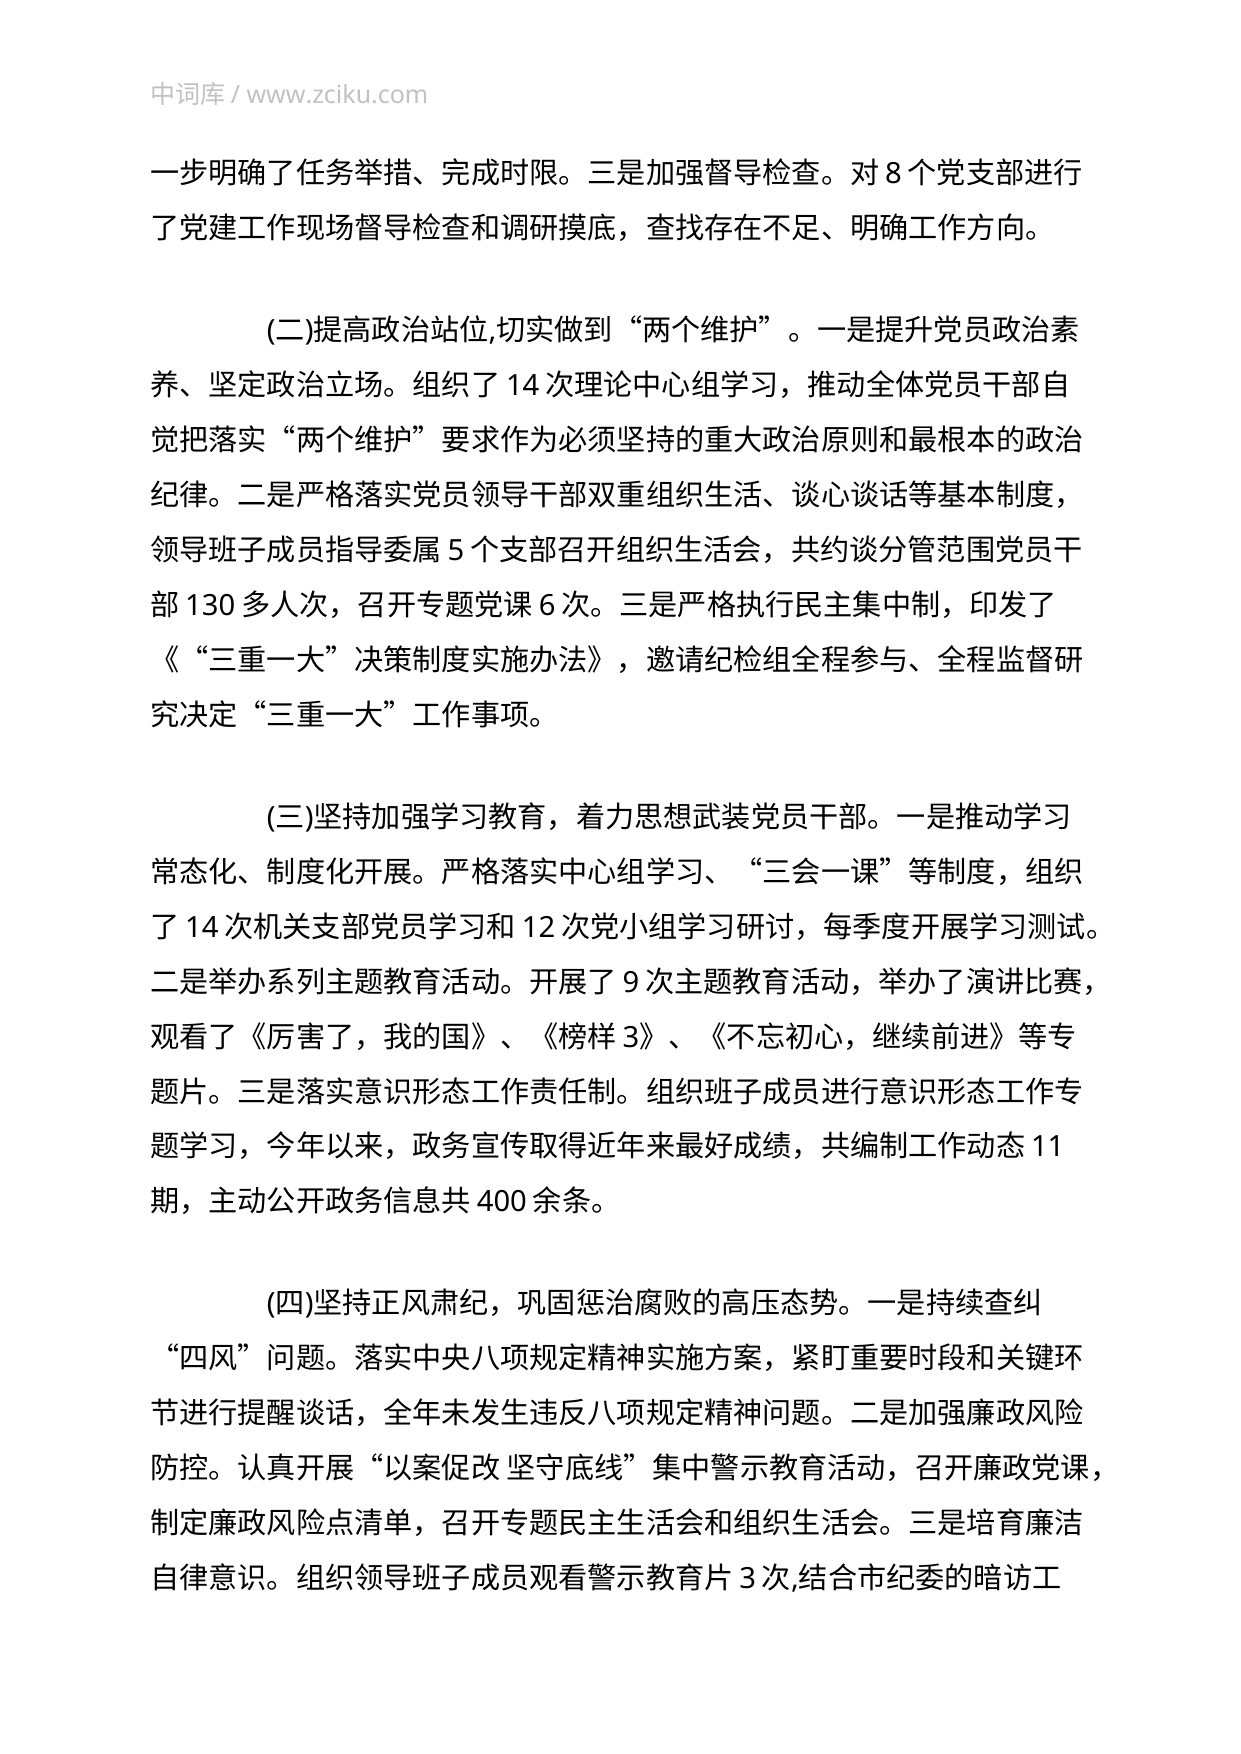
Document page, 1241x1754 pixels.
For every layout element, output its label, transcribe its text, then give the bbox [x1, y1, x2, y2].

text (三)坚持加强学习教育，着力思想武装党员干部。一是推动学习常态化、制度化开展。严格落实中心组学习、“三会一课”等制度，组织了14次机关支部党员学习和12次党小组学习研讨，每季度开展学习测试。二是举办系列主题教育活动。开展了9次主题教育活动，举办了演讲比赛，观看了《厉害了，我的国》、《榜样3》、《不忘初心，继续前进》等专题片。三是落实意识形态工作责任制。组织班子成员进行意识形态工作专题学习，今年以来，政务宣传取得近年来最好成绩，共编制工作动态11期，主动公开政务信息共400余条。 [150, 793, 1090, 1220]
text (二)提高政治站位,切实做到“两个维护”。一是提升党员政治素养、坚定政治立场。组织了14次理论中心组学习，推动全体党员干部自觉把落实“两个维护”要求作为必须坚持的重大政治原则和最根本的政治纪律。二是严格落实党员领导干部双重组织生活、谈心谈话等基本制度，领导班子成员指导委属5个支部召开组织生活会，共约谈分管范围党员干部130多人次，召开专题党课6次。三是严格执行民主集中制，印发了《“三重一大”决策制度实施办法》，邀请纪检组全程参与、全程监督研究决定“三重一大”工作事项。 [150, 307, 1090, 734]
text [150, 1280, 1090, 1597]
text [150, 150, 1090, 247]
